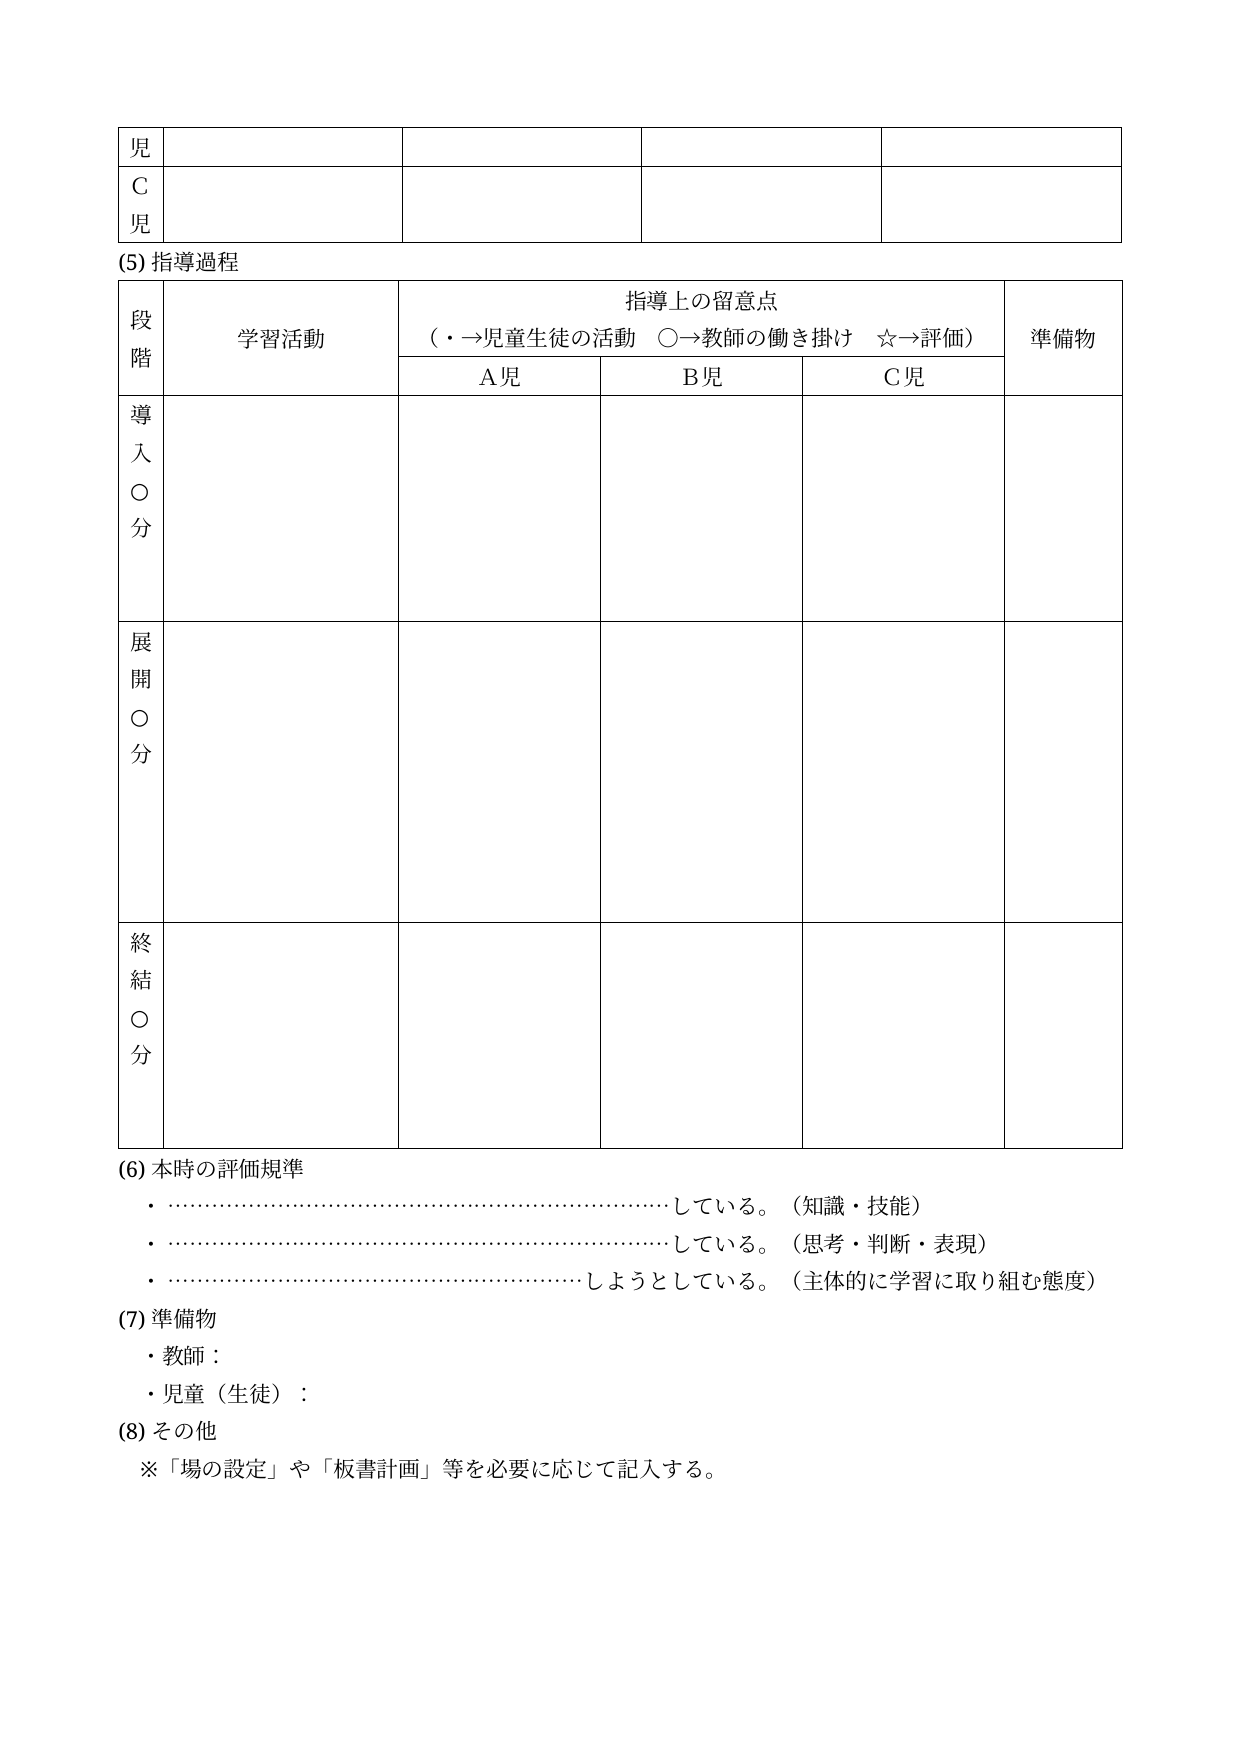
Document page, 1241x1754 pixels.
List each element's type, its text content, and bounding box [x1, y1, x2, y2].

table_cell [601, 396, 802, 621]
table_cell Ｃ児 [803, 357, 1004, 395]
table_cell 導入 ○分 [119, 396, 163, 621]
table_cell [399, 396, 600, 621]
table_cell [164, 923, 398, 1148]
table_cell [803, 923, 1004, 1148]
text ※「場の設定」や「板書計画」等を必要に応じて記入する。 [118, 1449, 1122, 1486]
table_cell [882, 167, 1121, 242]
table_header 段階 [119, 281, 163, 395]
table_cell [1005, 923, 1122, 1148]
table_header 準備物 [1005, 281, 1122, 395]
table_cell [403, 128, 641, 166]
table_cell [403, 167, 641, 242]
text ・児童（生徒）： [118, 1374, 1122, 1411]
table_cell [399, 622, 600, 922]
table_cell [399, 923, 600, 1148]
table_cell Ｃ 児 [119, 167, 163, 242]
table_cell 終結 ○ 分 [119, 923, 163, 1148]
table_cell Ｂ 児 [119, 128, 163, 166]
text (8) その他 [118, 1411, 1122, 1449]
table_cell [164, 128, 402, 166]
table_header 指導上の留意点 （・→児童生徒の活動 ○→教師の働き掛け ☆→評価） [399, 281, 1004, 356]
text ・教師： [118, 1336, 1122, 1374]
table_header 学習活動 [164, 281, 398, 395]
table_cell 展開 ○ 分 [119, 622, 163, 922]
table_cell Ａ児 [399, 357, 600, 395]
text (5) 指導過程 [118, 243, 1122, 280]
text ・ ……………………………………………………………している。（思考・判断・表現） [118, 1224, 1122, 1261]
table_cell [1005, 396, 1122, 621]
table_cell [803, 622, 1004, 922]
text ・ ……………………………………………………………している。（知識・技能） [118, 1186, 1122, 1224]
table_cell [601, 923, 802, 1148]
table_cell [1005, 622, 1122, 922]
table_cell [803, 396, 1004, 621]
table_cell Ｂ児 [601, 357, 802, 395]
table_cell [164, 167, 402, 242]
table_cell [164, 622, 398, 922]
table_cell [601, 622, 802, 922]
table_cell [882, 128, 1121, 166]
text ・ …………………………………………………しようとしている。（主体的に学習に取り組む態度） [118, 1261, 1122, 1299]
table_cell [642, 128, 881, 166]
table_cell [642, 167, 881, 242]
table_cell [164, 396, 398, 621]
text (6) 本時の評価規準 [118, 1149, 1122, 1186]
text (7) 準備物 [118, 1299, 1122, 1336]
